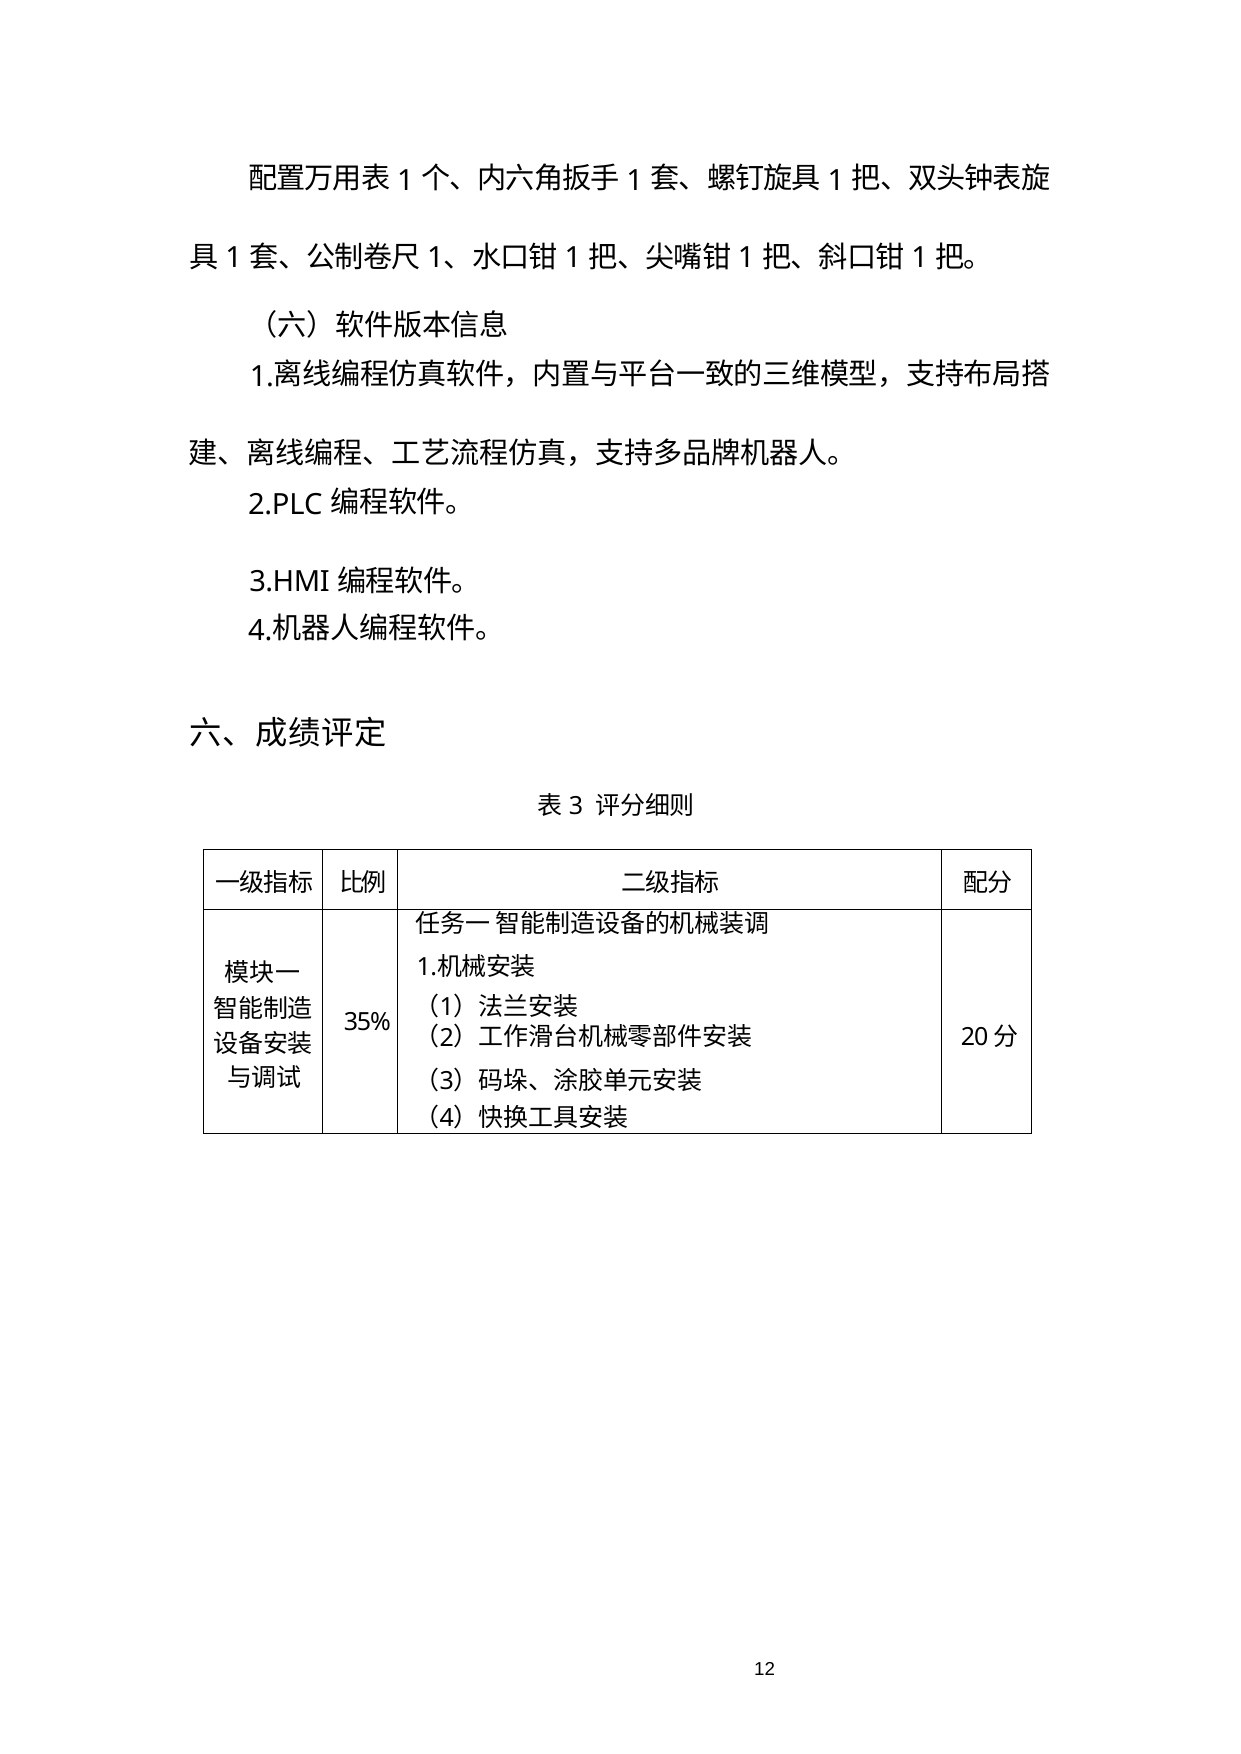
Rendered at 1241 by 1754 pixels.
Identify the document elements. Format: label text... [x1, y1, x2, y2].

text 表 3 评分细则 [537, 789, 1054, 820]
text 2.PLC 编程软件。 [248, 499, 1054, 561]
text 4.机器人编程软件。 [248, 628, 1054, 699]
table_header 一级指标 [204, 850, 322, 909]
table_cell 任务一 智能制造设备的机械装调 1.机械安装 （1）法兰安装 （2）工作滑台机械零部件安装 （3）码垛、涂胶单元安装 （4）快换工具安装 [398, 910, 941, 1133]
text 六、成绩评定 [189, 710, 1054, 754]
text 建、离线编程、工艺流程仿真，支持多品牌机器人。 [188, 433, 1054, 471]
table_cell 模块一 智能制造 设备安装 与调试 [204, 910, 322, 1133]
text 1.离线编程仿真软件，内置与平台一致的三维模型，支持布局搭 [186, 370, 1051, 433]
table_header 二级指标 [398, 850, 941, 909]
text 具 1 套、公制卷尺 1、水口钳 1 把、尖嘴钳 1 把、斜口钳 1 把。 [189, 237, 1054, 276]
table_header 比例 [323, 850, 397, 909]
table_header 配分 [942, 850, 1031, 909]
text （六）软件版本信息 [249, 304, 1054, 343]
text 3.HMI 编程软件。 [249, 561, 1054, 599]
table_cell 35% [323, 910, 397, 1133]
text 配置万用表 1 个、内六角扳手 1 套、螺钉旋具 1 把、双头钟表旋 [186, 175, 1051, 237]
table_cell 20分 [942, 910, 1031, 1133]
